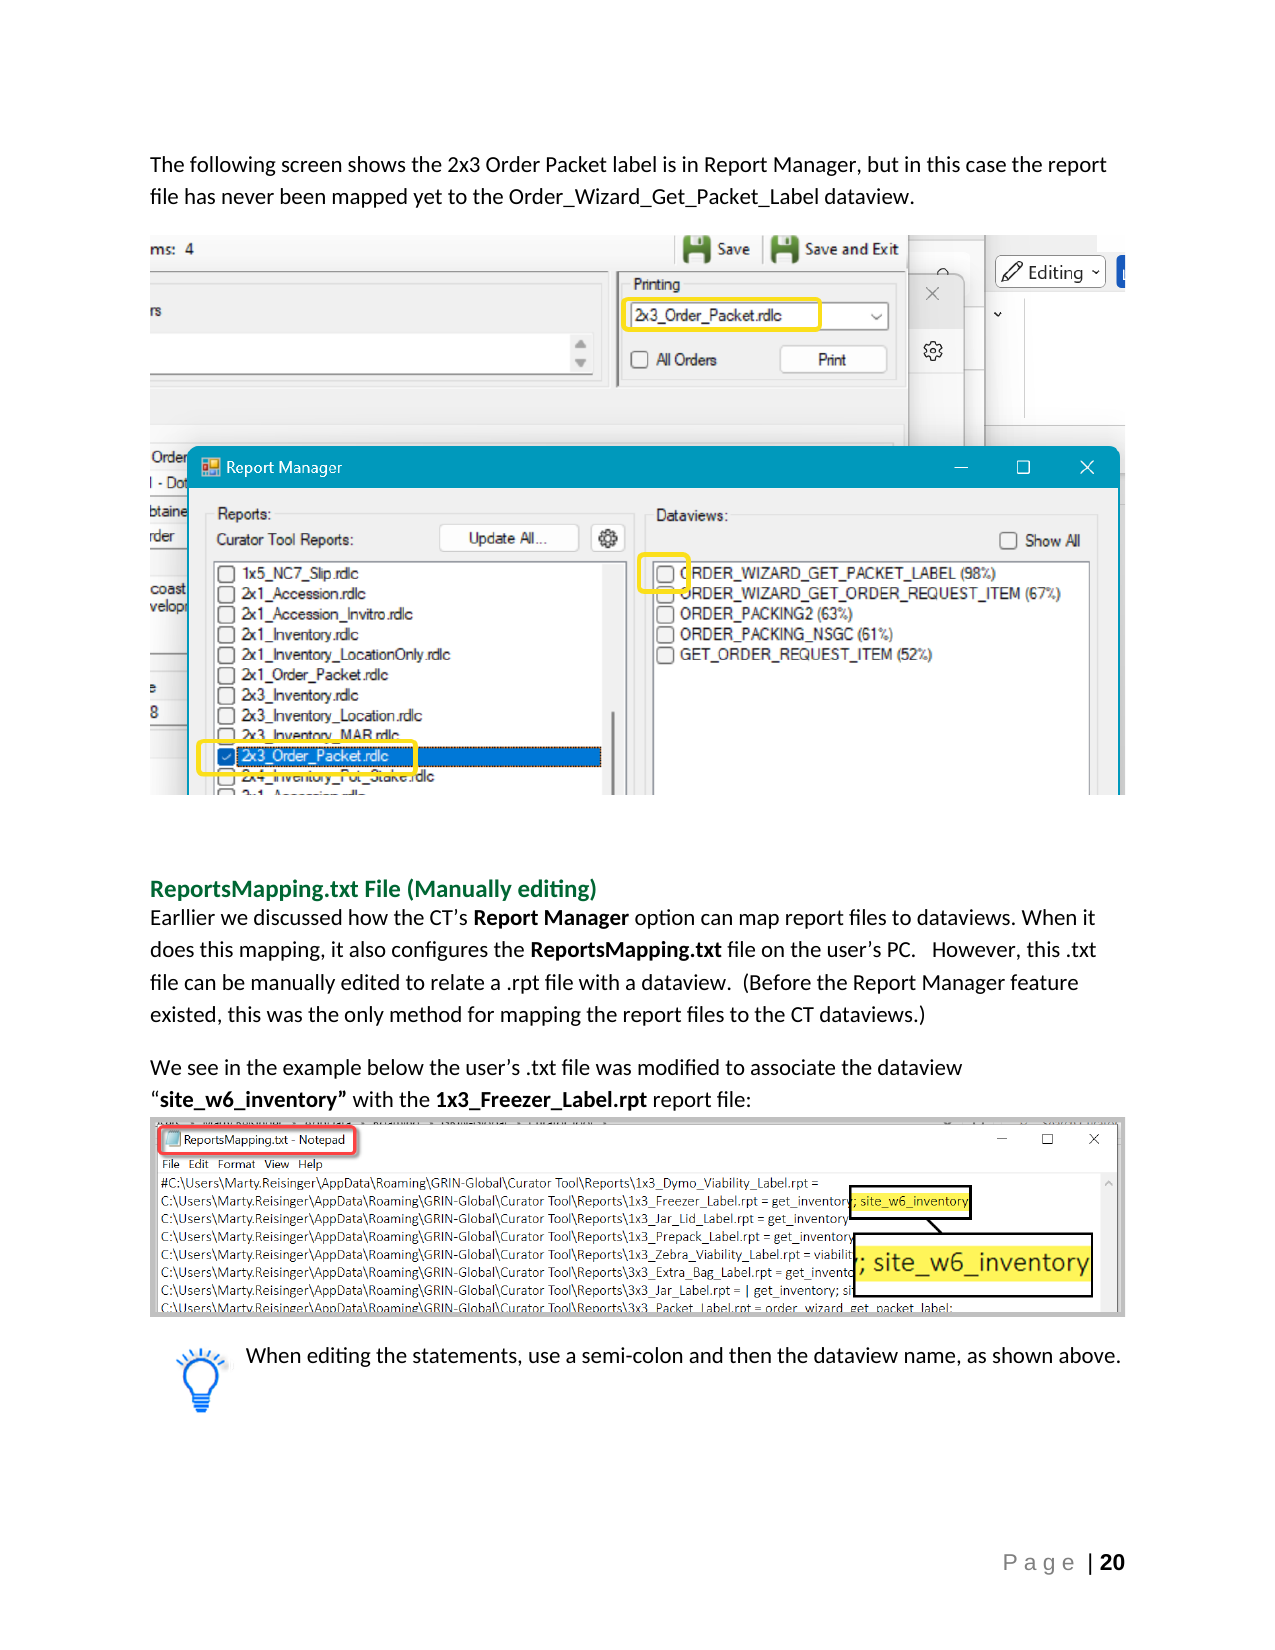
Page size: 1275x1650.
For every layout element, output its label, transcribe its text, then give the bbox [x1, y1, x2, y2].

picture [150, 235, 1125, 795]
text Earllier we discussed how the CT’s Report Manager option can map report files to dataviews. When it does this mapping, it also configures the ReportsMapping.txt file on the user’s PC. However, this .txt file can be manually edited to relate a .rpt file with a dataview. (Before the Report Manager feature existed, this was the only method for mapping the report files to the CT dataviews.) [150, 903, 1125, 1028]
table_header When editing the statements, use a semi-colon and then the dataview name, as shown above. [234, 1341, 1155, 1449]
picture [190, 489, 1117, 795]
picture [150, 1117, 1125, 1317]
picture [202, 458, 220, 476]
text We see in the example below the user’s .txt file was modified to associate the dataview “site_w6_inventory” with the 1x3_Freezer_Label.rpt report file: [150, 1053, 1125, 1117]
subtitle ReportsMapping.txt File (Manually editing) [150, 873, 1125, 903]
picture [161, 1341, 235, 1421]
table_header [150, 1341, 234, 1449]
text The following screen shows the 2x3 Order Packet label is in Report Manager, but in this case the report file has never been mapped yet to the Order_Wizard_Get_Packet_Label dataview. [150, 150, 1125, 210]
